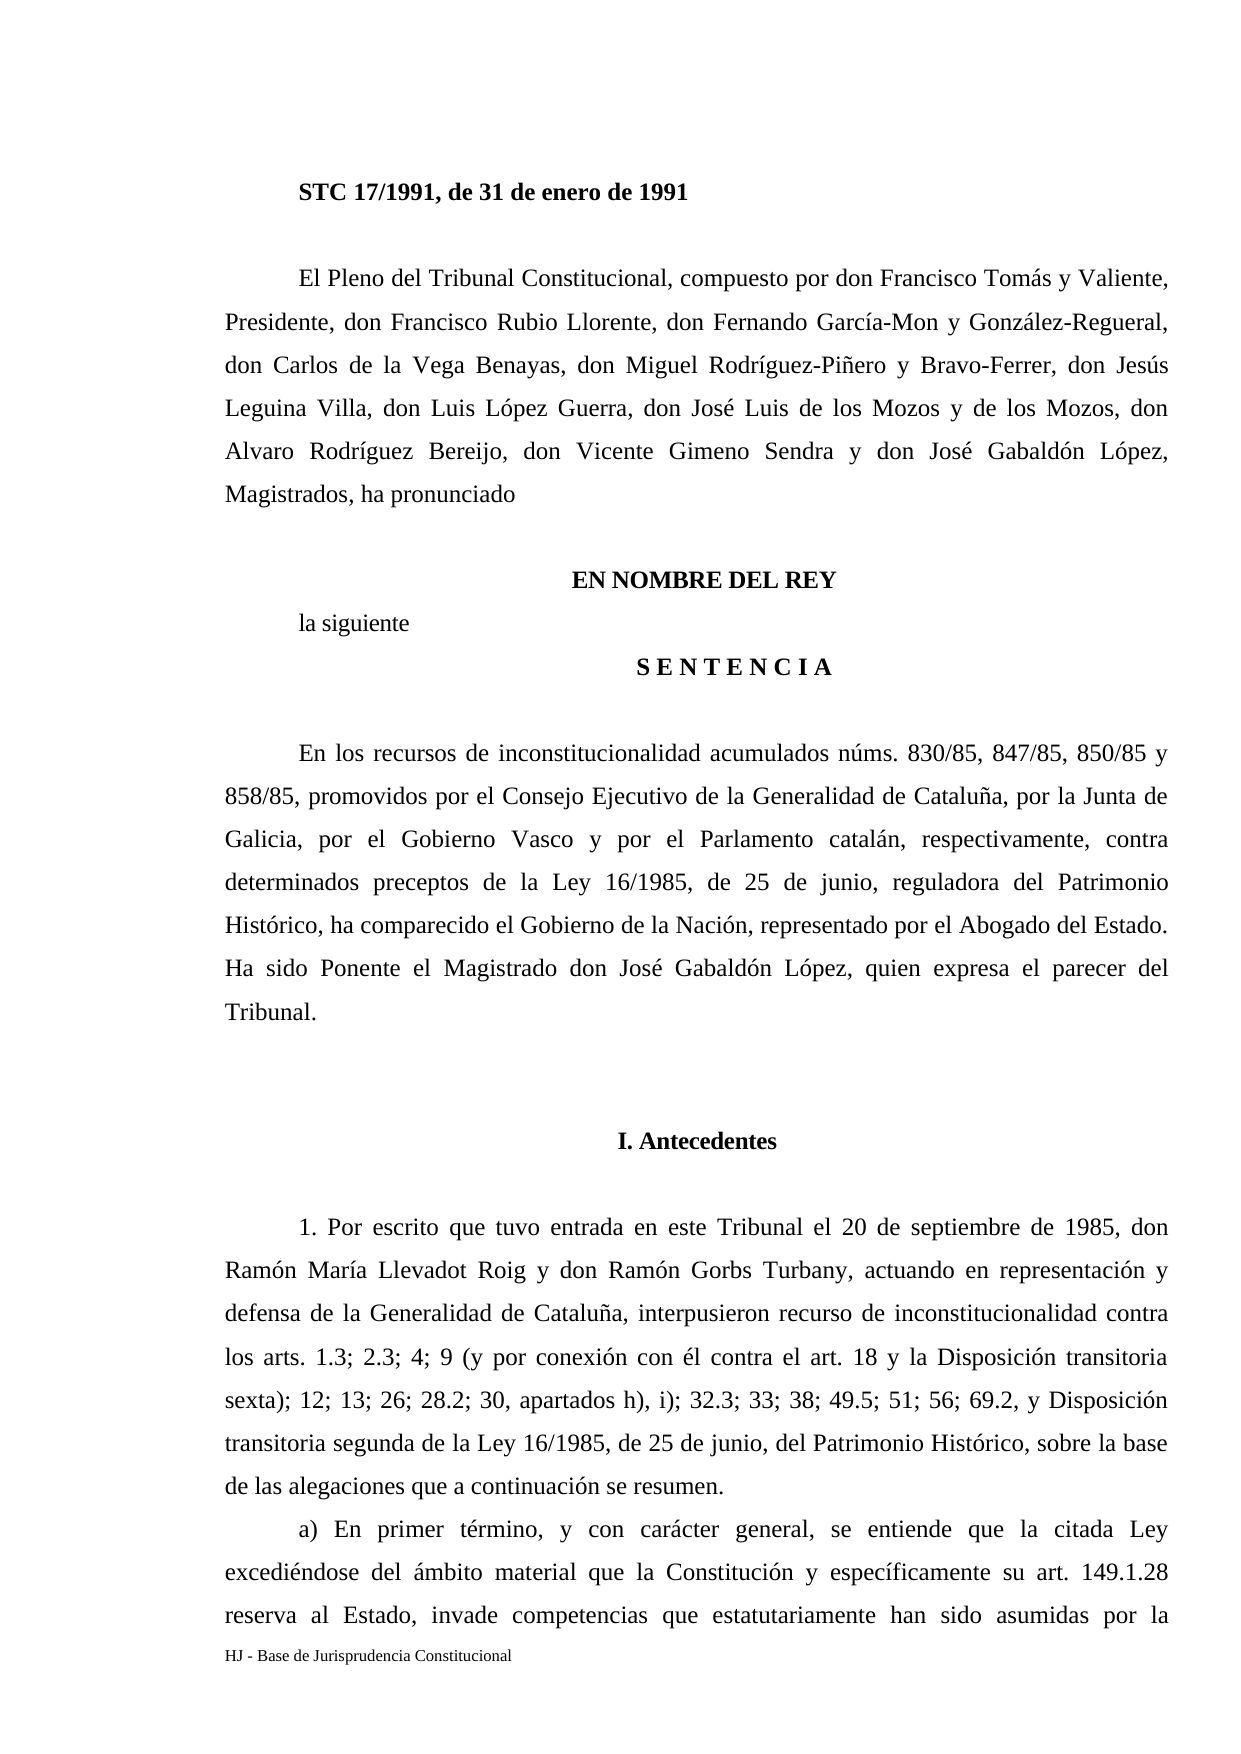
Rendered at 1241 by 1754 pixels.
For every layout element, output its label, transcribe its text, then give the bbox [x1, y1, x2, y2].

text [224, 1514, 1169, 1629]
text 1. Por escrito que tuvo entrada en este Tribunal el 20 de septiembre de 1985, don Ramón María Llevadot Roig y don Ramón Gorbs Turbany, actuando en representación y defensa de la Generalidad de Cataluña, interpusieron recurso de inconstitucionalidad contra los arts. 1.3; 2.3; 4; 9 (y por conexión con él contra el art. 18 y la Disposición transitoria sexta); 12; 13; 26; 28.2; 30, apartados h), i); 32.3; 33; 38; 49.5; 51; 56; 69.2, y Disposición transitoria segunda de la Ley 16/1985, de 25 de junio, del Patrimonio Histórico, sobre la base de las alegaciones que a continuación se resumen. [224, 1212, 1169, 1500]
text la siguiente [224, 608, 1110, 637]
text EN NOMBRE DEL REY [224, 565, 1110, 594]
text S E N T E N C I A [224, 652, 1169, 680]
text I. Antecedentes [224, 1126, 1169, 1155]
text STC 17/1991, de 31 de enero de 1991 [224, 177, 1169, 206]
text En los recursos de inconstitucionalidad acumulados núms. 830/85, 847/85, 850/85 y 858/85, promovidos por el Consejo Ejecutivo de la Generalidad de Cataluña, por la Junta de Galicia, por el Gobierno Vasco y por el Parlamento catalán, respectivamente, contra determinados preceptos de la Ley 16/1985, de 25 de junio, reguladora del Patrimonio Histórico, ha comparecido el Gobierno de la Nación, representado por el Abogado del Estado. Ha sido Ponente el Magistrado don José Gabaldón López, quien expresa el parecer del Tribunal. [224, 738, 1169, 1025]
text El Pleno del Tribunal Constitucional, compuesto por don Francisco Tomás y Valiente, Presidente, don Francisco Rubio Llorente, don Fernando García-Mon y González-Regueral, don Carlos de la Vega Benayas, don Miguel Rodríguez-Piñero y Bravo-Ferrer, don Jesús Leguina Villa, don Luis López Guerra, don José Luis de los Mozos y de los Mozos, don Alvaro Rodríguez Bereijo, don Vicente Gimeno Sendra y don José Gabaldón López, Magistrados, ha pronunciado [224, 263, 1169, 508]
